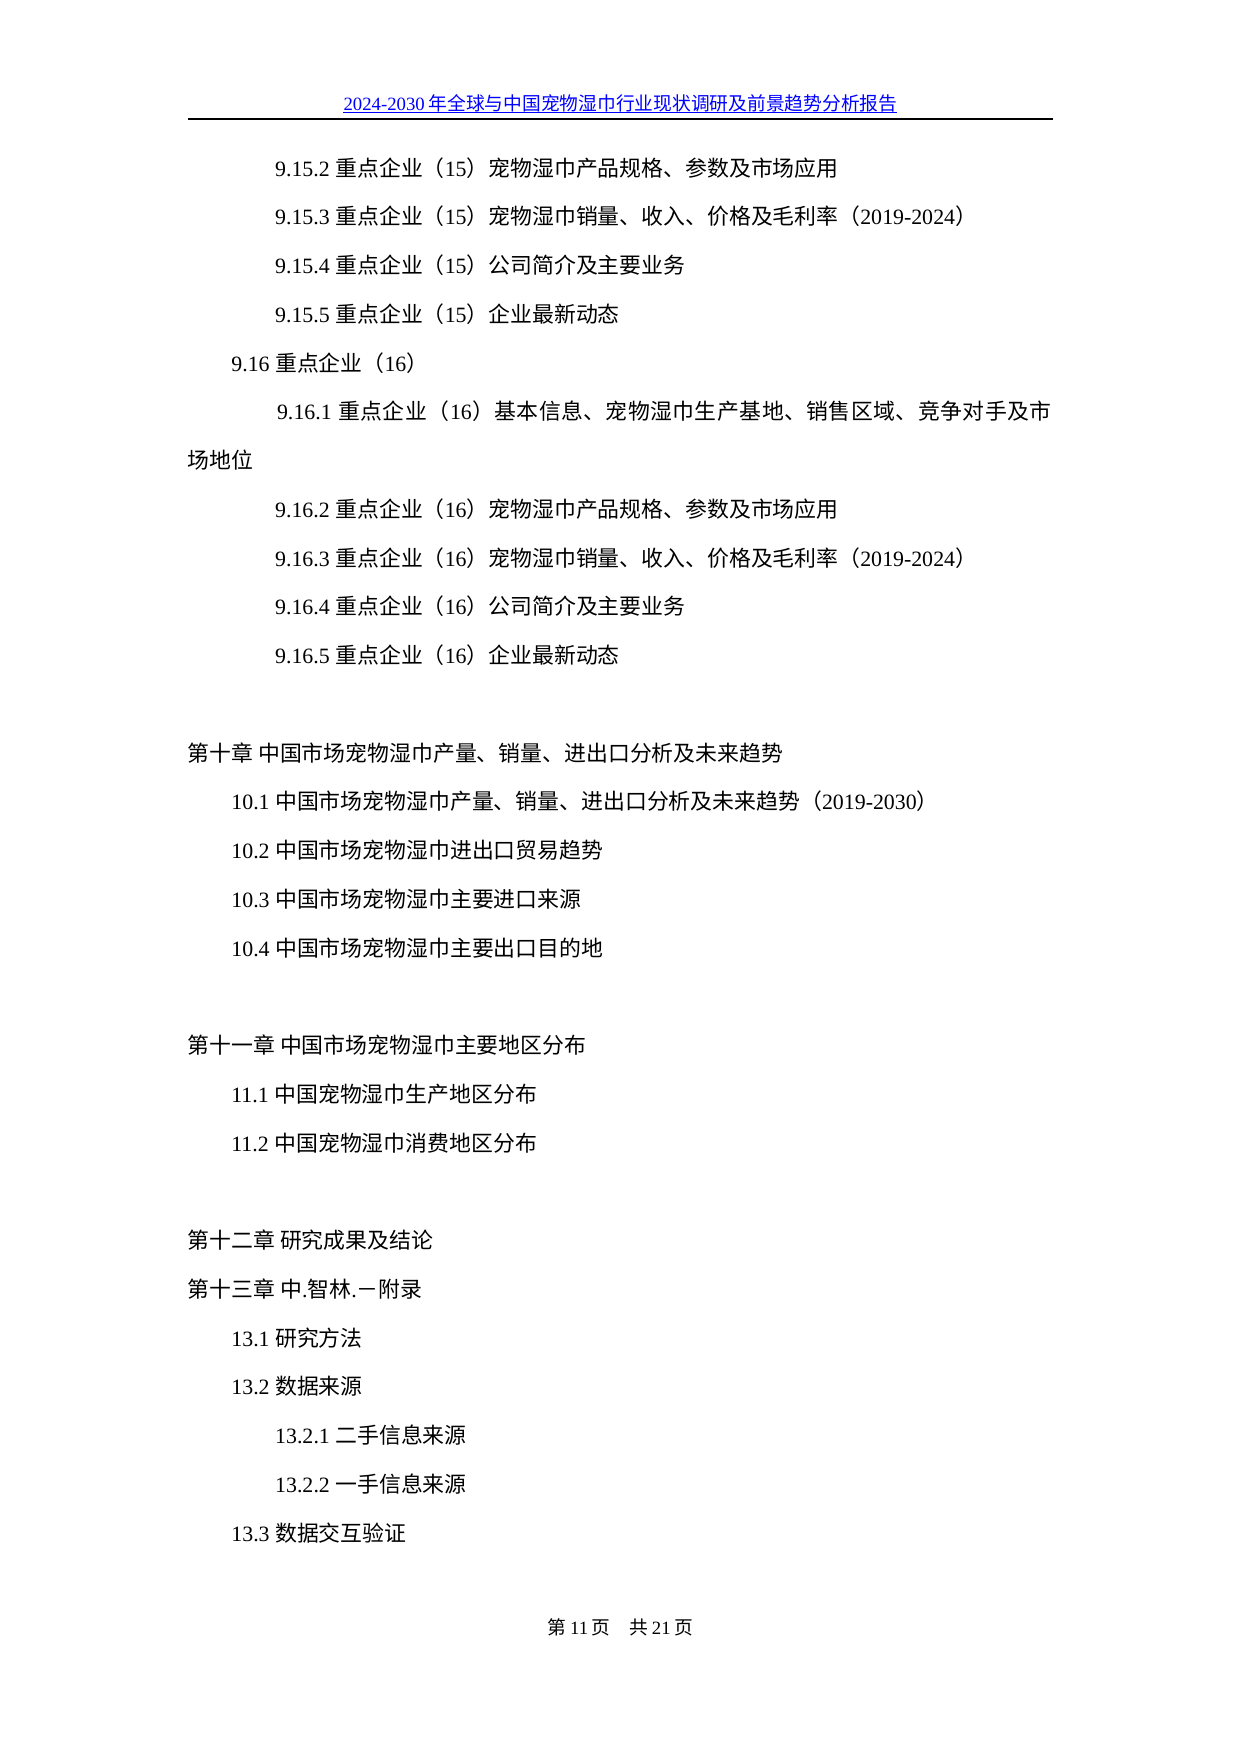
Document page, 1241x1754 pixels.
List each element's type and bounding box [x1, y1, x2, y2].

text [187, 150, 1053, 1548]
